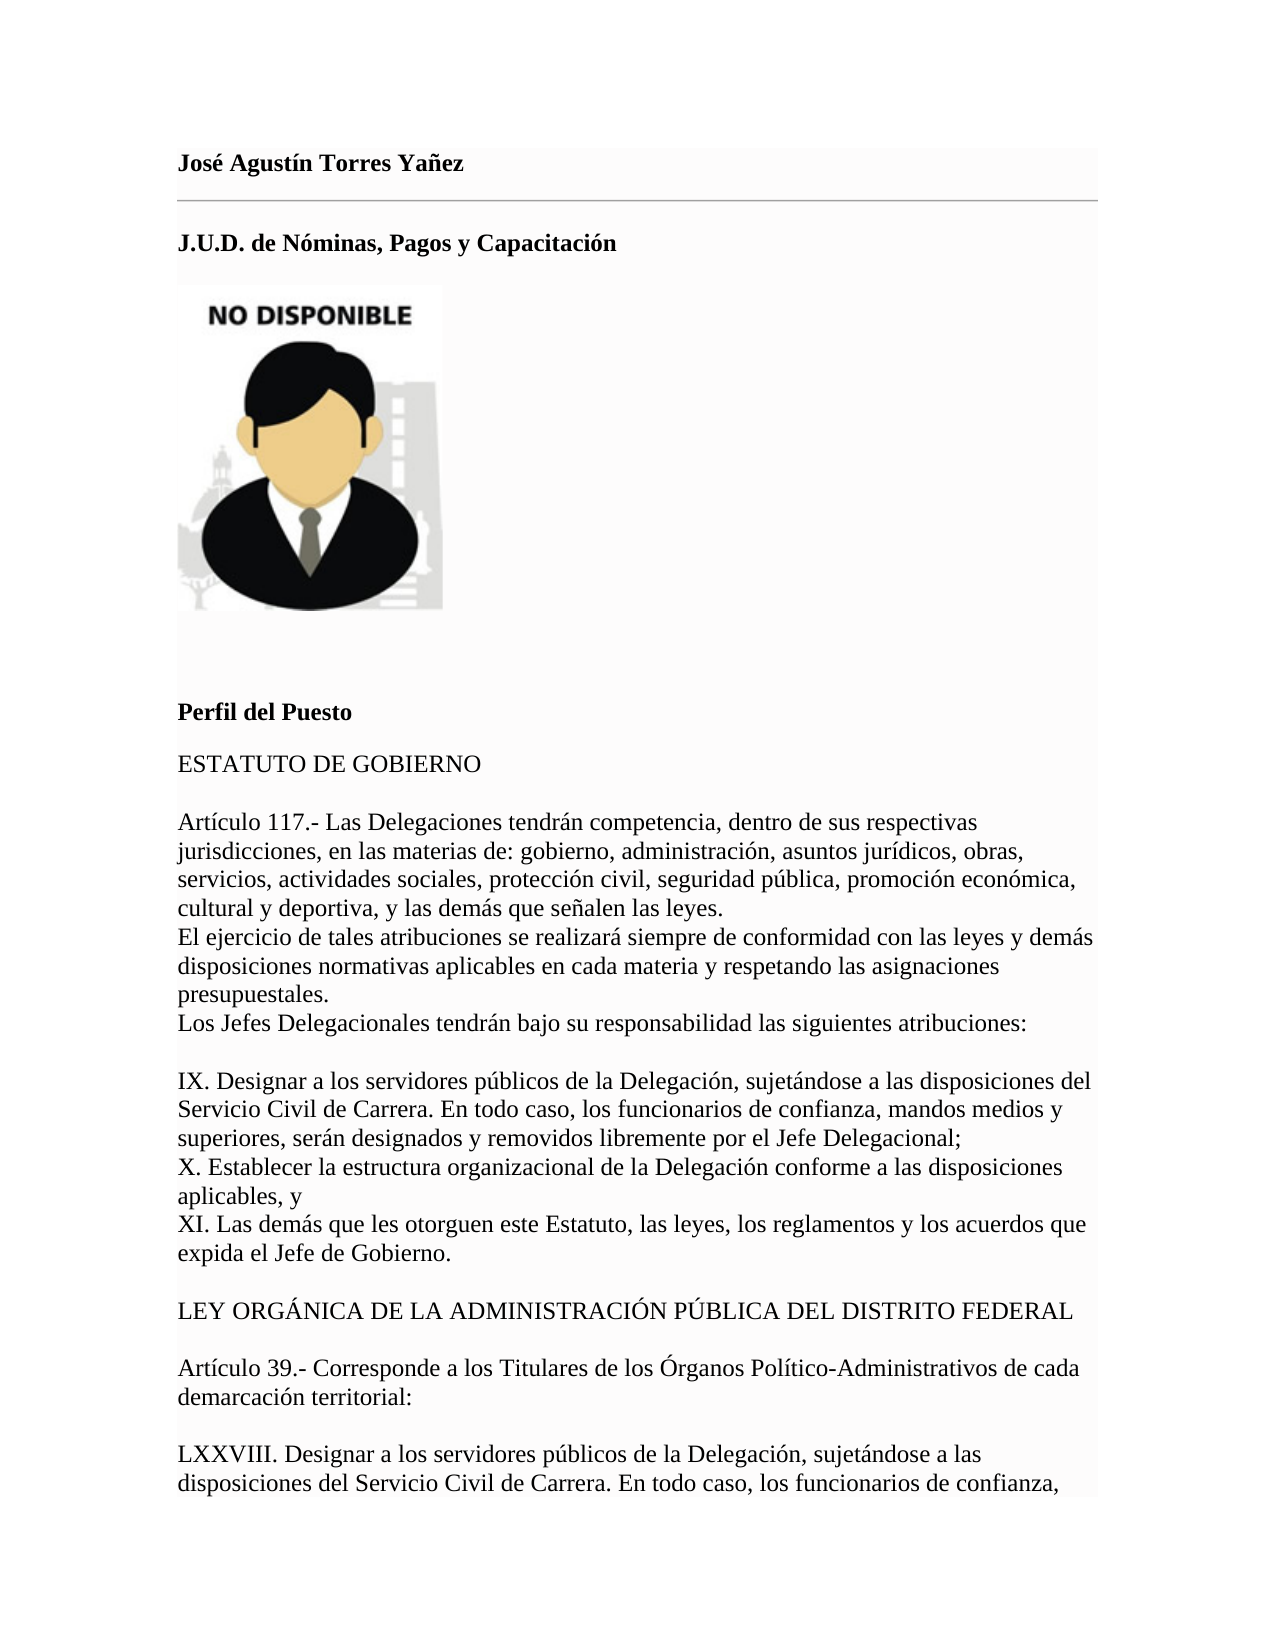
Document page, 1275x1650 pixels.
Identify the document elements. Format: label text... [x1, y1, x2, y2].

picture [177, 285, 443, 611]
text Perfil del Puesto [177, 640, 1098, 726]
text J.U.D. de Nóminas, Pagos y Capacitación [177, 228, 1098, 257]
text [177, 749, 1098, 1497]
text José Agustín Torres Yañez [177, 148, 1098, 176]
